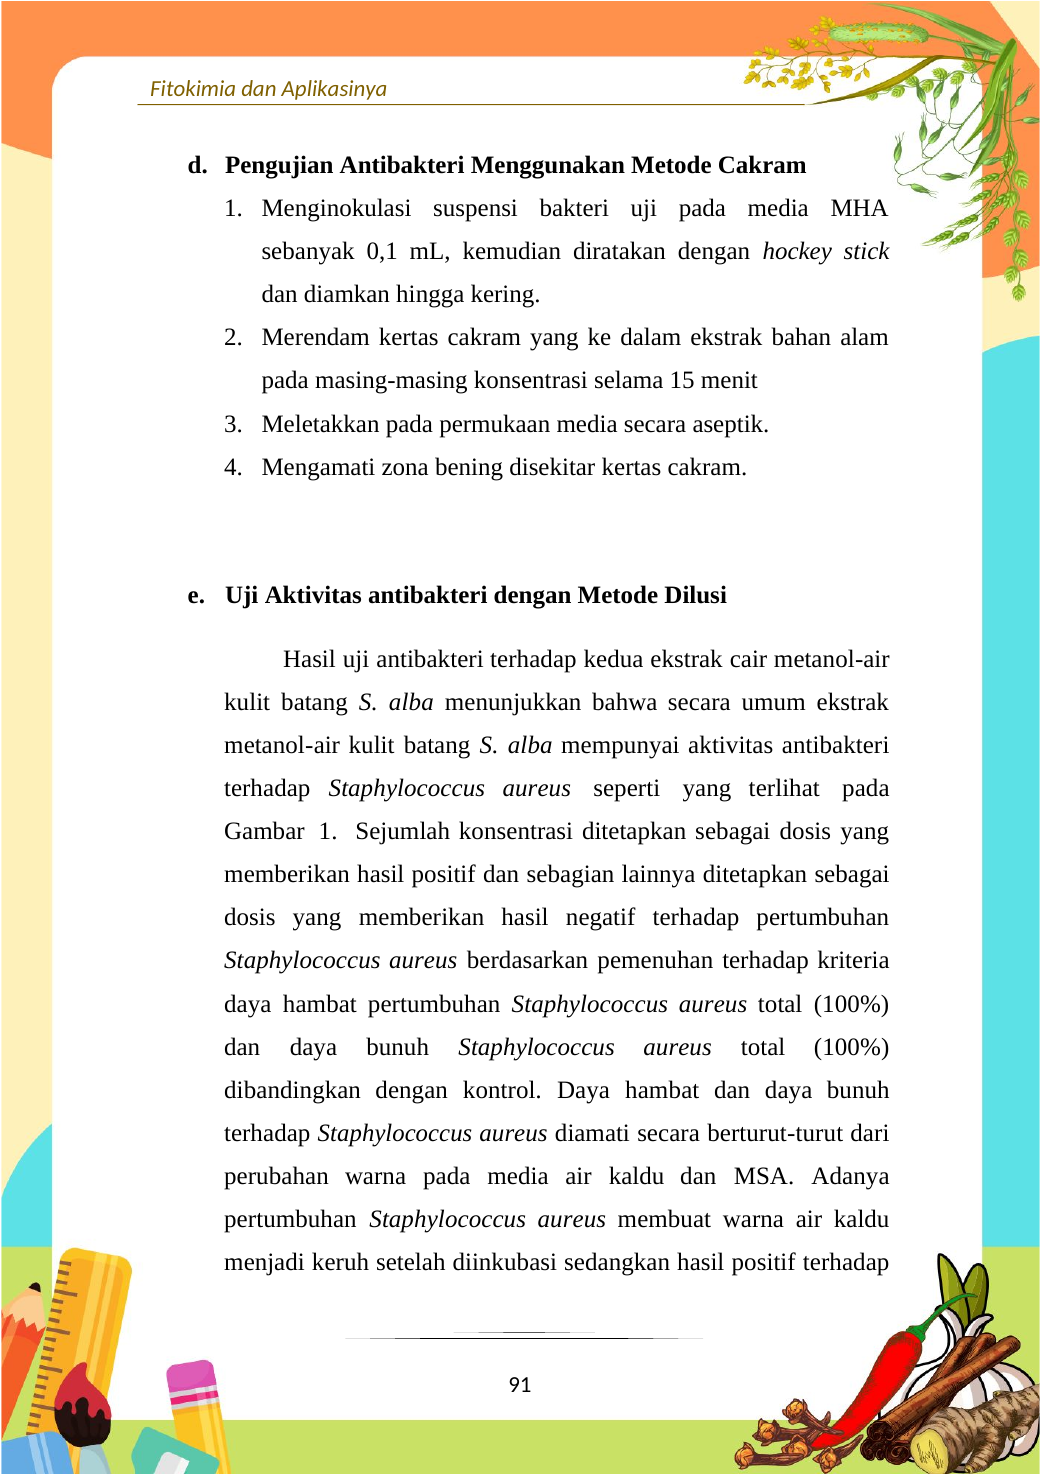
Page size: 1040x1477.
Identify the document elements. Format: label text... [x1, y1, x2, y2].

list Menginokulasi suspensi bakteri uji pada media MHA sebanyak 0,1 mL, kemudian diratakan dengan hockey stick dan diamkan hingga kering. [224, 193, 889, 308]
list Uji Aktivitas antibakteri dengan Metode Dilusi [187, 580, 889, 608]
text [224, 644, 889, 1276]
picture [1, 1, 1040, 1474]
list Merendam kertas cakram yang ke dalam ekstrak bahan alam pada masing-masing konsentrasi selama 15 menit [224, 322, 889, 394]
list Meletakkan pada permukaan media secara aseptik. [224, 409, 889, 437]
list Mengamati zona bening disekitar kertas cakram. [224, 452, 889, 481]
list Pengujian Antibakteri Menggunakan Metode Cakram [187, 150, 889, 179]
